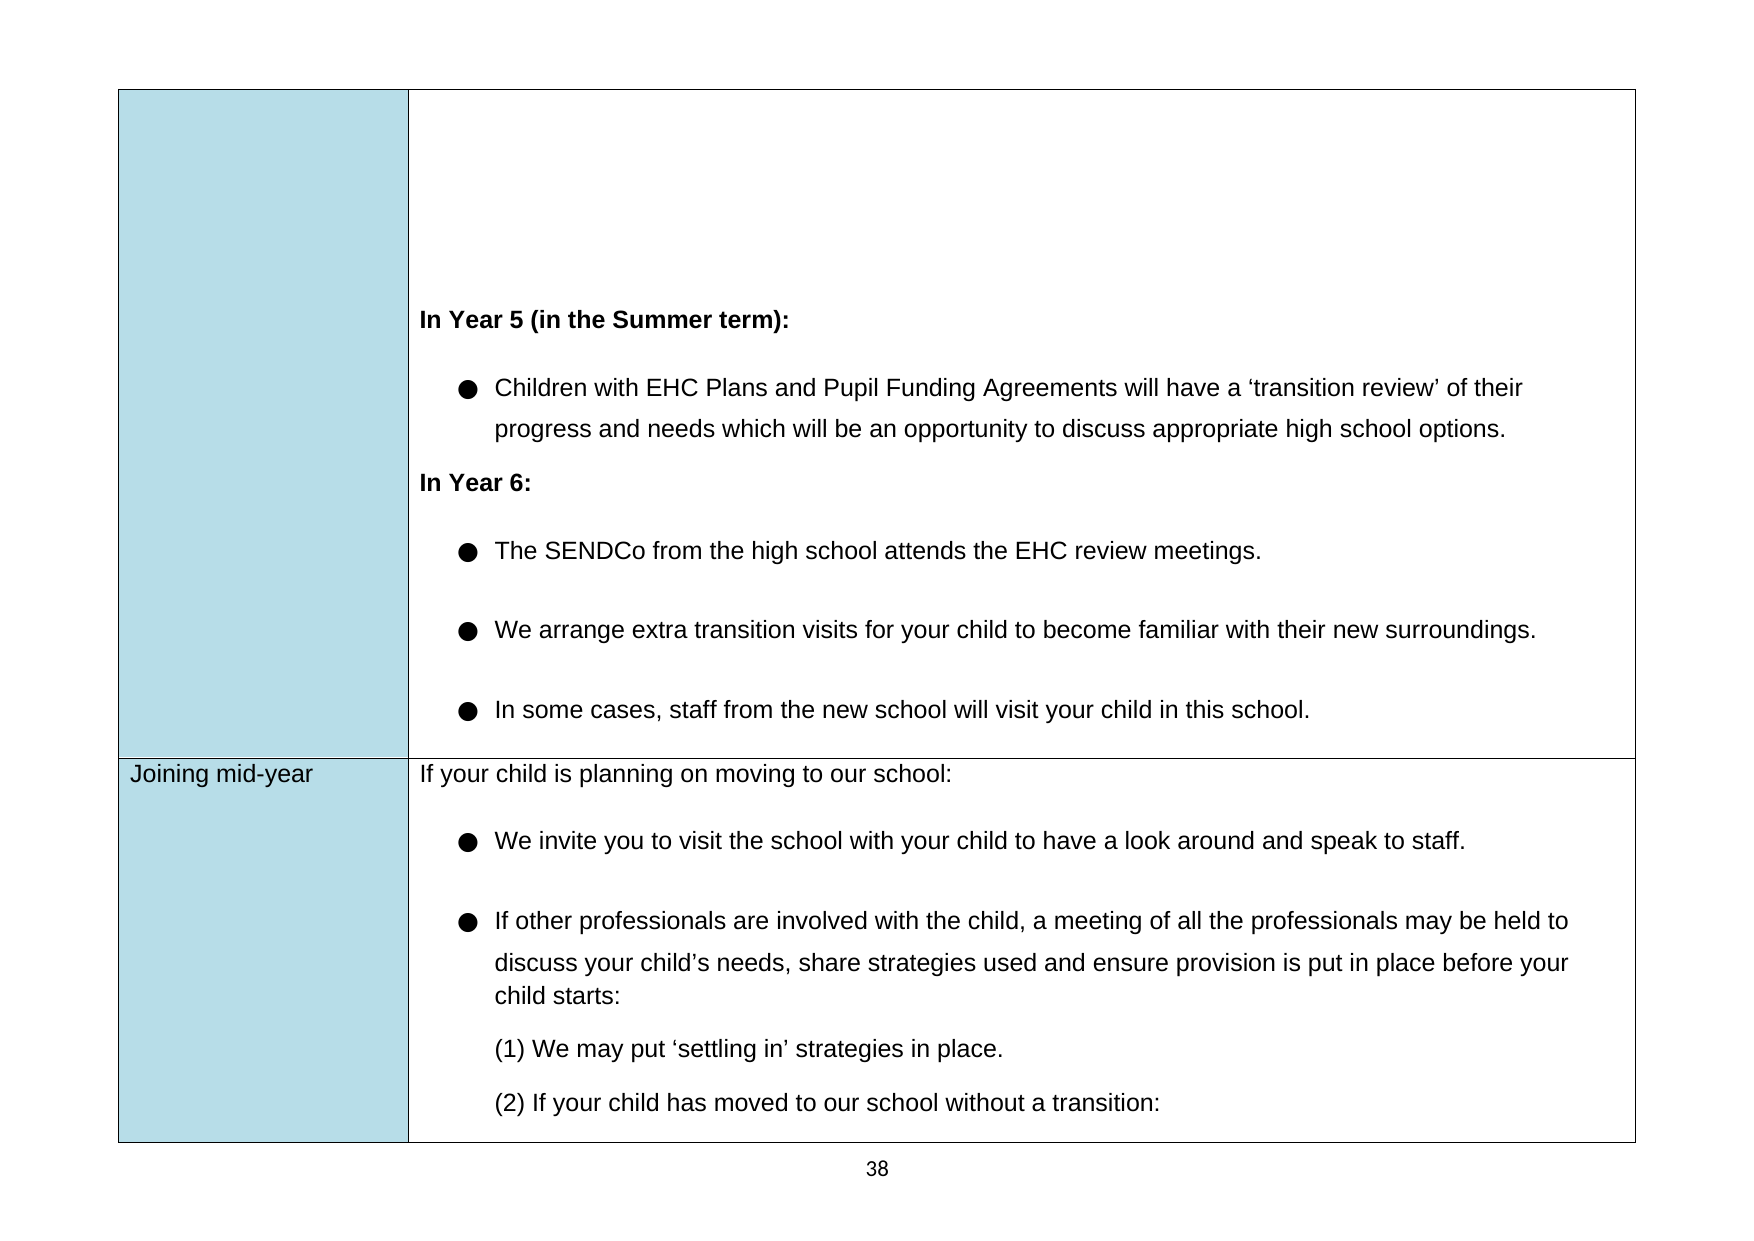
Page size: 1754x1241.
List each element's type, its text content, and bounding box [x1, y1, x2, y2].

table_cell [119, 90, 408, 757]
table_cell Joining mid-year [119, 759, 408, 1142]
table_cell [409, 759, 1635, 1142]
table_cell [409, 90, 1635, 757]
